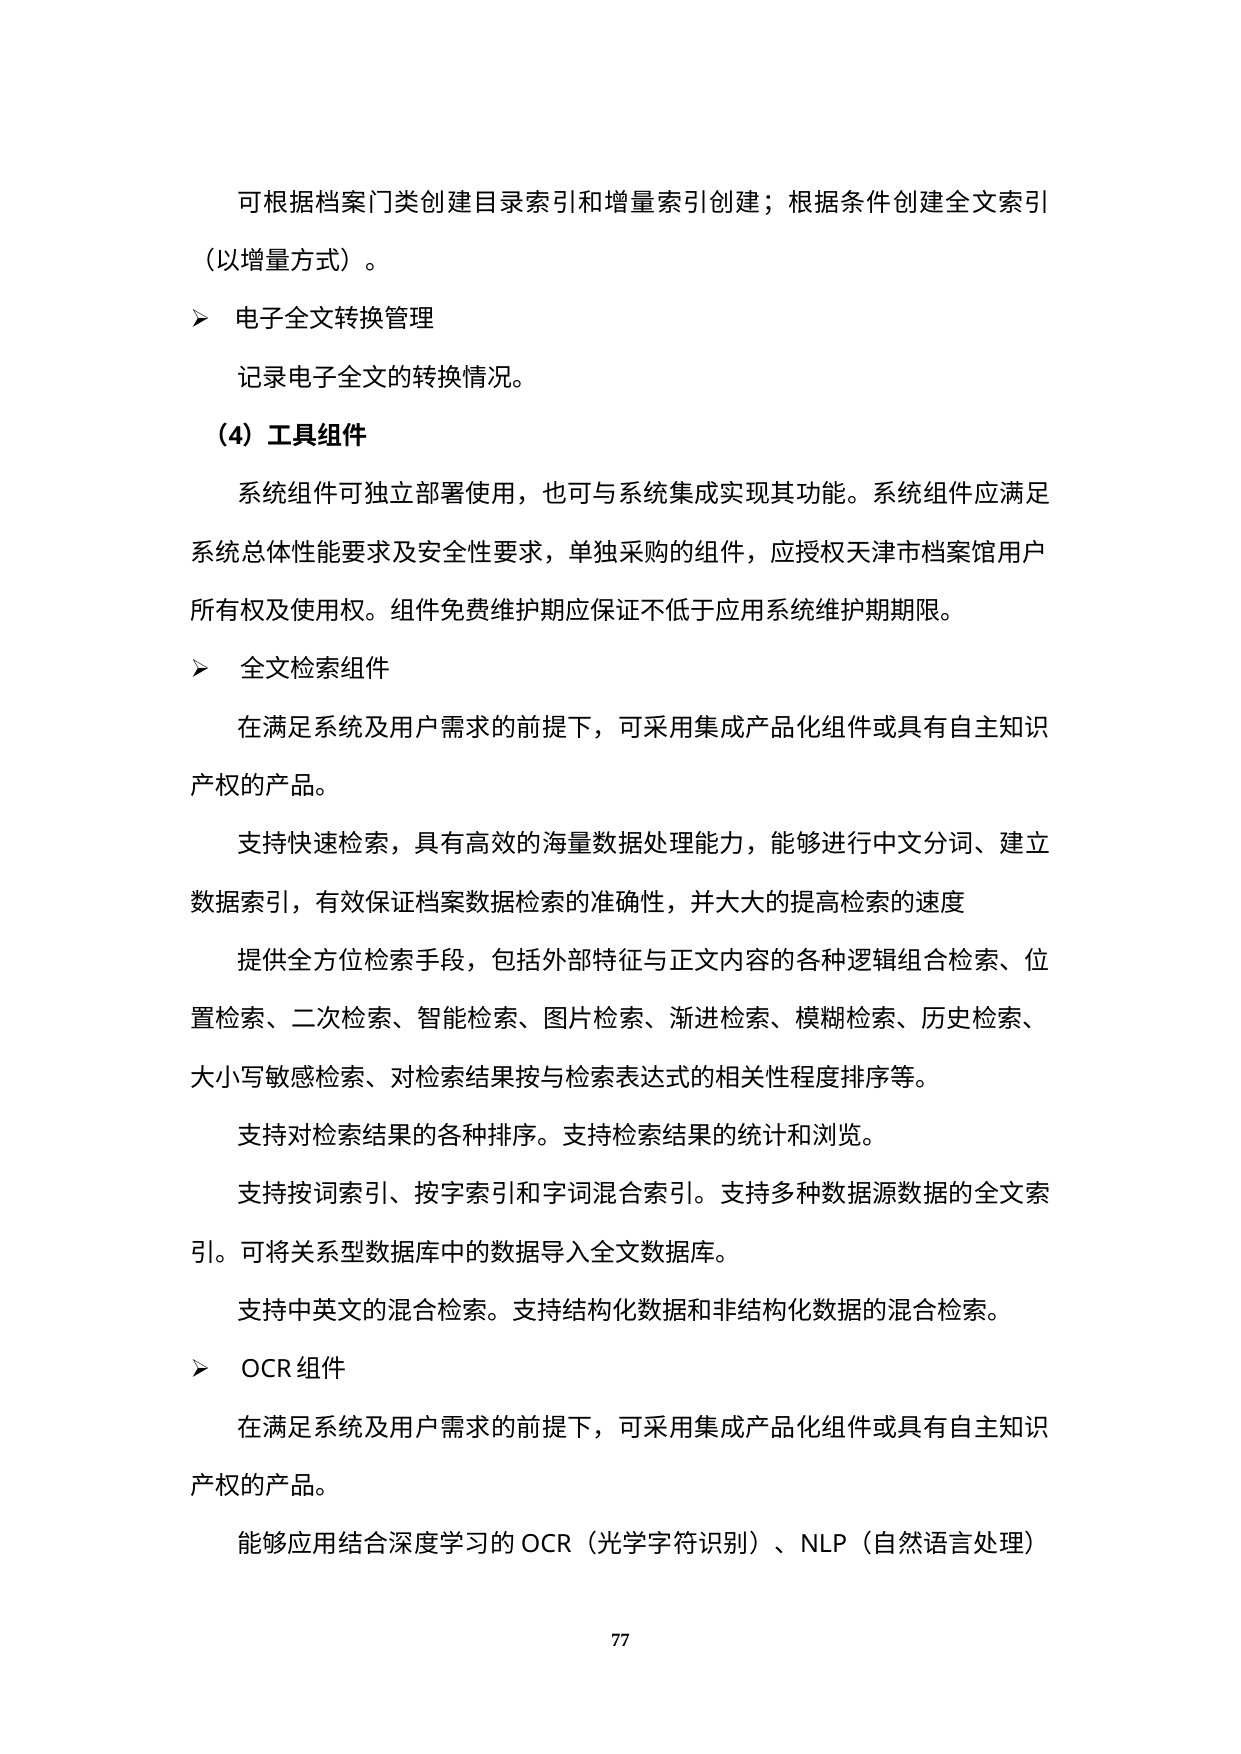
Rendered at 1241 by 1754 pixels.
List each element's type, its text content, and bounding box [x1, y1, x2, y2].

text 支持快速检索，具有高效的海量数据处理能力，能够进行中文分词、建立数据索引，有效保证档案数据检索的准确性，并大大的提高检索的速度 [190, 806, 1050, 923]
subtitle （4）工具组件 [190, 398, 1050, 456]
text 可根据档案门类创建目录索引和增量索引创建；根据条件创建全文索引（以增量方式）。 [190, 164, 1050, 281]
text 记录电子全文的转换情况。 [190, 339, 1050, 398]
text 支持按词索引、按字索引和字词混合索引。支持多种数据源数据的全文索引。可将关系型数据库中的数据导入全文数据库。 [190, 1156, 1050, 1273]
text 支持中英文的混合检索。支持结构化数据和非结构化数据的混合检索。 [190, 1273, 1050, 1331]
list 电子全文转换管理 [190, 281, 1050, 339]
text 在满足系统及用户需求的前提下，可采用集成产品化组件或具有自主知识产权的产品。 [190, 1389, 1050, 1506]
list OCR组件 [190, 1331, 1050, 1389]
text 支持对检索结果的各种排序。支持检索结果的统计和浏览。 [190, 1098, 1050, 1156]
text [190, 1506, 1050, 1564]
list 全文检索组件 [190, 631, 1050, 689]
text 提供全方位检索手段，包括外部特征与正文内容的各种逻辑组合检索、位置检索、二次检索、智能检索、图片检索、渐进检索、模糊检索、历史检索、大小写敏感检索、对检索结果按与检索表达式的相关性程度排序等。 [190, 923, 1050, 1098]
text 系统组件可独立部署使用，也可与系统集成实现其功能。系统组件应满足系统总体性能要求及安全性要求，单独采购的组件，应授权天津市档案馆用户所有权及使用权。组件免费维护期应保证不低于应用系统维护期期限。 [190, 456, 1050, 631]
text 在满足系统及用户需求的前提下，可采用集成产品化组件或具有自主知识产权的产品。 [190, 689, 1050, 806]
